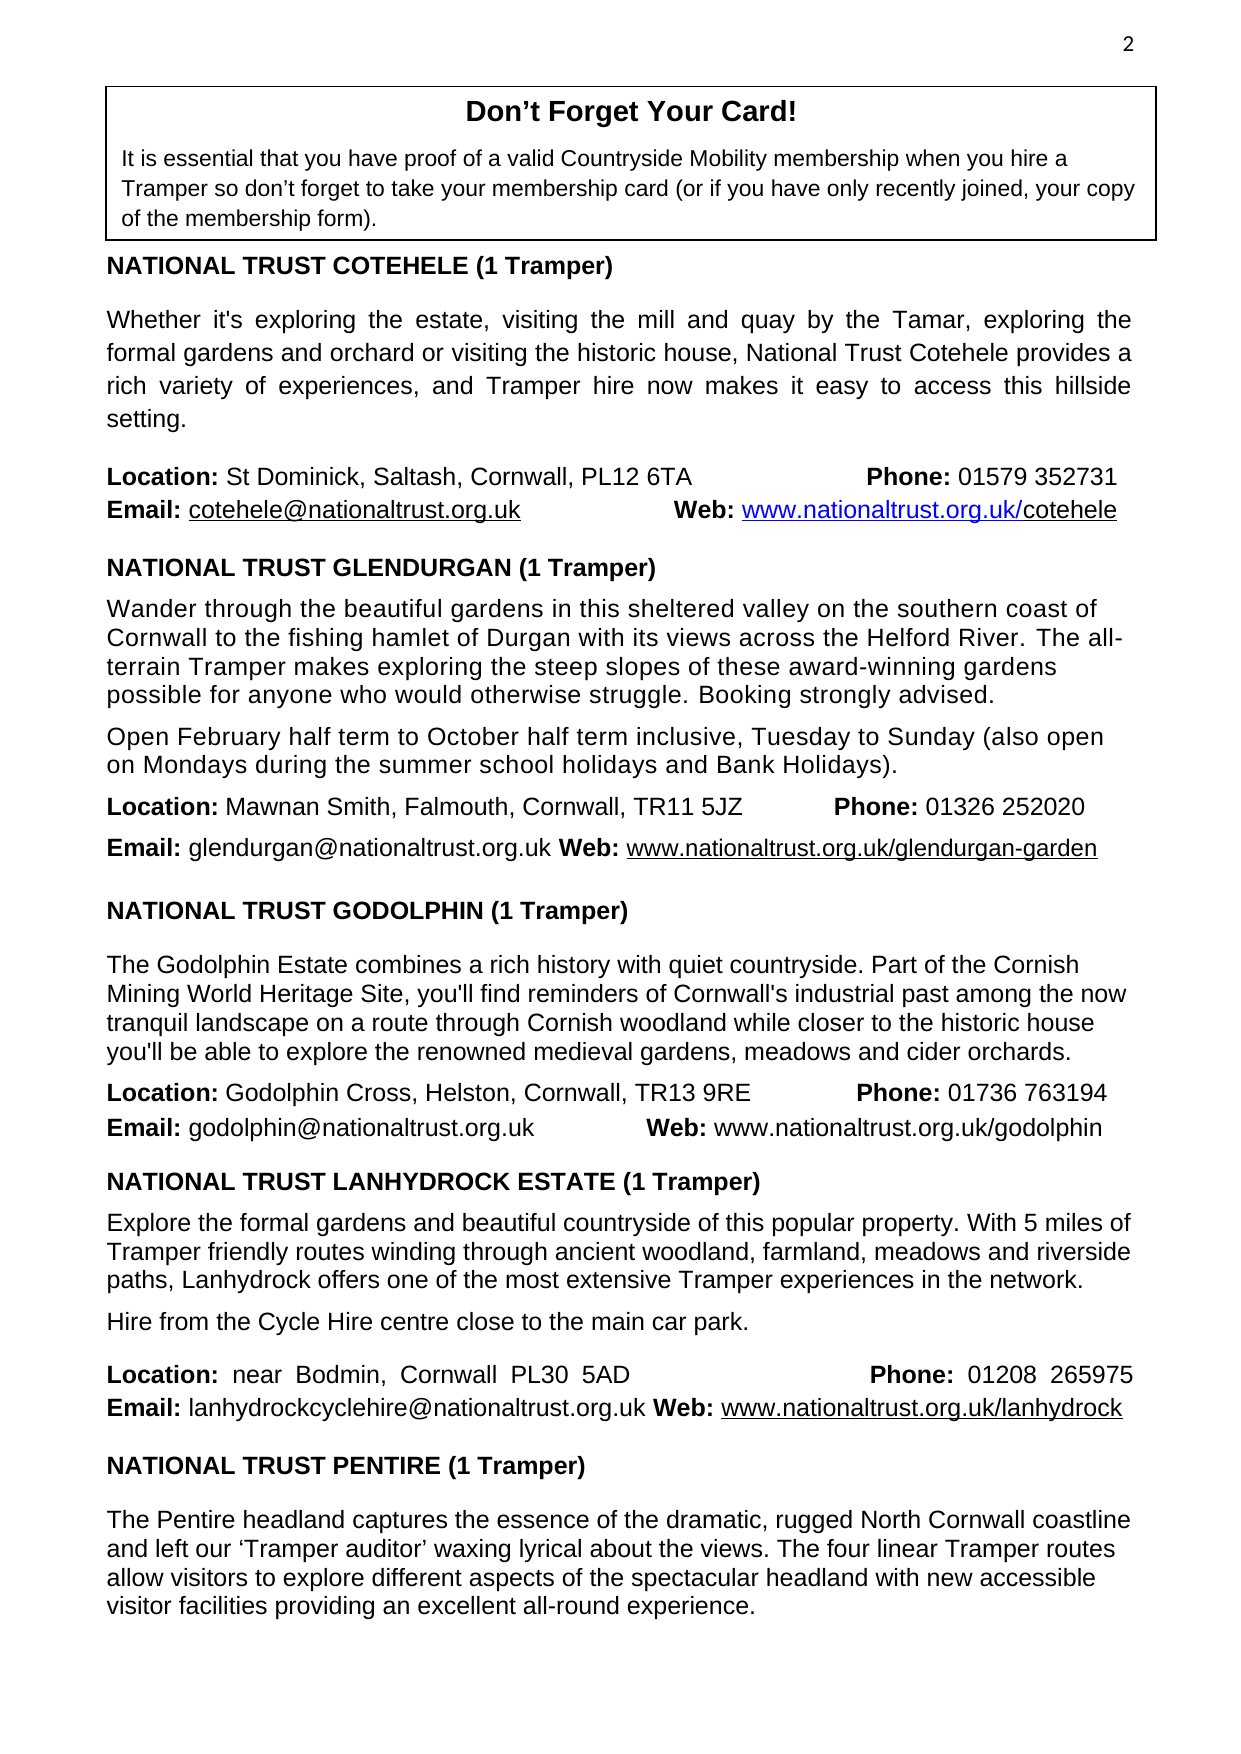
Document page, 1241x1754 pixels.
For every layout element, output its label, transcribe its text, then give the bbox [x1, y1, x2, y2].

text NATIONAL TRUST LANHYDROCK ESTATE (1 Tramper) [106, 1166, 1134, 1195]
text NATIONAL TRUST GODOLPHIN (1 Tramper) [106, 896, 1134, 925]
text Location: near Bodmin, Cornwall PL30 5AD Phone: 01208 265975 Email: lanhydrockcyclehire@nationaltrust.org.uk Web: www.nationaltrust.org.uk/lanhydrock [106, 1360, 1134, 1422]
text Hire from the Cycle Hire centre close to the main car park. [106, 1306, 1134, 1335]
text NATIONAL TRUST COTEHELE (1 Tramper) [106, 251, 1134, 280]
text The Pentire headland captures the essence of the dramatic, rugged North Cornwall coastline and left our ‘Tramper auditor’ waxing lyrical about the views. The four linear Tramper routes allow visitors to explore different aspects of the spectacular headland with new accessible visitor facilities providing an excellent all-round experience. [106, 1505, 1134, 1648]
text Whether it's exploring the estate, visiting the mill and quay by the Tamar, exploring the formal gardens and orchard or visiting the historic house, National Trust Cotehele provides a rich variety of experiences, and Tramper hire now makes it easy to access this hillside setting. [106, 305, 1134, 433]
text NATIONAL TRUST PENTIRE (1 Tramper) [106, 1451, 1134, 1480]
text Location: Mawnan Smith, Falmouth, Cornwall, TR11 5JZ Phone: 01326 252020 [106, 792, 1134, 821]
text Email: godolphin@nationaltrust.org.uk Web: www.nationaltrust.org.uk/godolphin [106, 1113, 1134, 1141]
text Explore the formal gardens and beautiful countryside of this popular property. With 5 miles of Tramper friendly routes winding through ancient woodland, farmland, meadows and riverside paths, Lanhydrock offers one of the most extensive Tramper experiences in the network. [106, 1208, 1134, 1294]
text Location: St Dominick, Saltash, Cornwall, PL12 6TA Phone: 01579 352731 Email: cotehele@nationaltrust.org.uk Web: www.nationaltrust.org.uk/cotehele [106, 462, 1134, 524]
text NATIONAL TRUST GLENDURGAN (1 Tramper) [106, 553, 1134, 582]
text Open February half term to October half term inclusive, Tuesday to Sunday (also open on Mondays during the summer school holidays and Bank Holidays). [899, 722, 1134, 779]
text The Godolphin Estate combines a rich history with quiet countryside. Part of the Cornish Mining World Heritage Site, you'll find reminders of Cornwall's industrial past among the now tranquil landscape on a route through Cornish woodland while closer to the historic house you'll be able to explore the renowned medieval gardens, meadows and cider orchards. [106, 950, 1134, 1065]
text Location: Godolphin Cross, Helston, Cornwall, TR13 9RE Phone: 01736 763194 [106, 1078, 1134, 1106]
text Email: glendurgan@nationaltrust.org.uk Web: www.nationaltrust.org.uk/glendurgan-garden [106, 833, 1134, 862]
